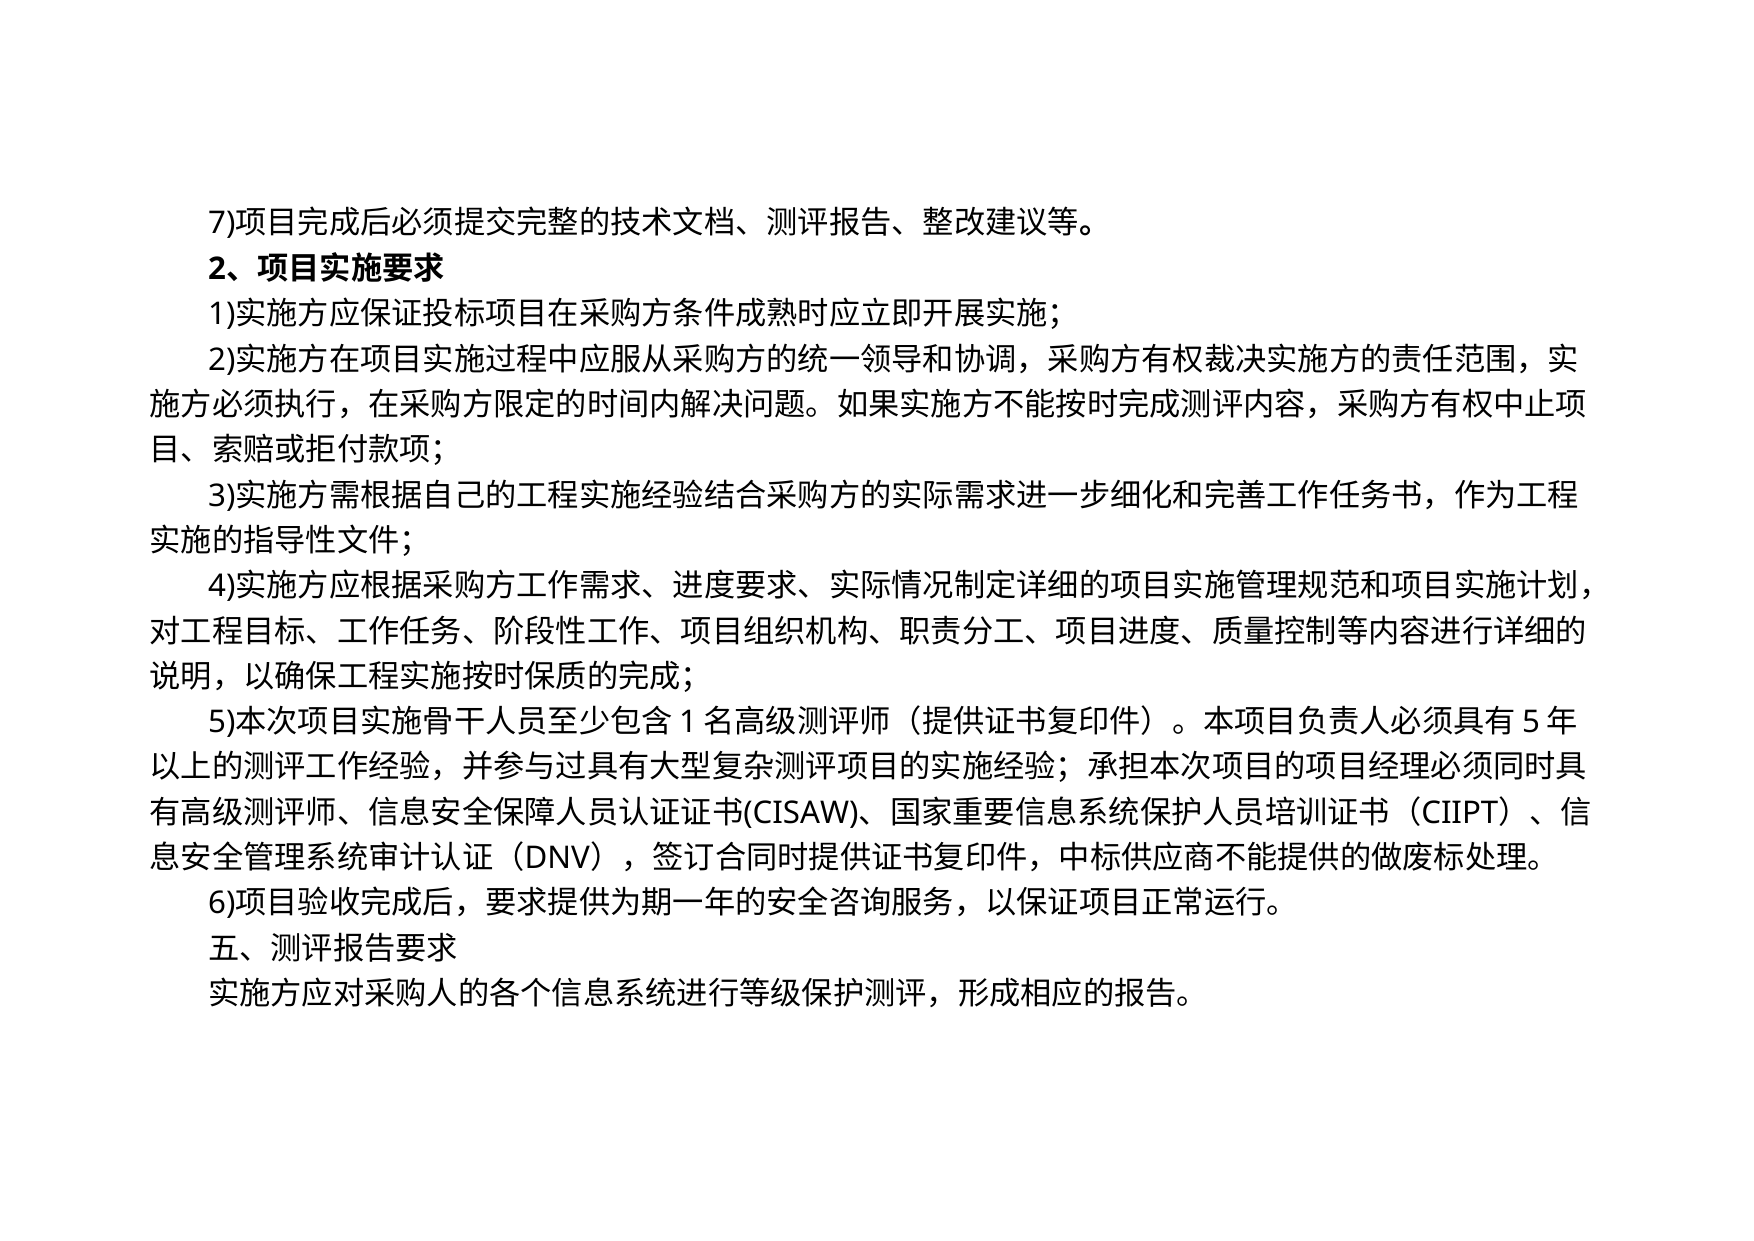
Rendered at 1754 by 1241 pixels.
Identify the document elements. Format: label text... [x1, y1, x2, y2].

text 5)本次项目实施骨干人员至少包含1名高级测评师（提供证书复印件）。本项目负责人必须具有5年以上的测评工作经验，并参与过具有大型复杂测评项目的实施经验；承担本次项目的项目经理必须同时具有高级测评师、信息安全保障人员认证证书(CISAW)、国家重要信息系统保护人员培训证书（CIIPT）、信息安全管理系统审计认证（DNV），签订合同时提供证书复印件，中标供应商不能提供的做废标处理。 [149, 696, 1604, 878]
text 3)实施方需根据自己的工程实施经验结合采购方的实际需求进一步细化和完善工作任务书，作为工程实施的指导性文件； [149, 470, 1604, 560]
text 7)项目完成后必须提交完整的技术文档、测评报告、整改建议等。 [149, 198, 1604, 243]
text 实施方应对采购人的各个信息系统进行等级保护测评，形成相应的报告。 [149, 968, 1604, 1013]
text 2)实施方在项目实施过程中应服从采购方的统一领导和协调，采购方有权裁决实施方的责任范围，实施方必须执行，在采购方限定的时间内解决问题。如果实施方不能按时完成测评内容，采购方有权中止项目、索赔或拒付款项； [149, 334, 1604, 470]
text 五、测评报告要求 [149, 923, 1604, 968]
text 2、项目实施要求 [149, 243, 1604, 288]
text 4)实施方应根据采购方工作需求、进度要求、实际情况制定详细的项目实施管理规范和项目实施计划，对工程目标、工作任务、阶段性工作、项目组织机构、职责分工、项目进度、质量控制等内容进行详细的说明，以确保工程实施按时保质的完成； [149, 560, 1604, 696]
text 1)实施方应保证投标项目在采购方条件成熟时应立即开展实施； [149, 288, 1604, 334]
text 6)项目验收完成后，要求提供为期一年的安全咨询服务，以保证项目正常运行。 [149, 878, 1604, 923]
